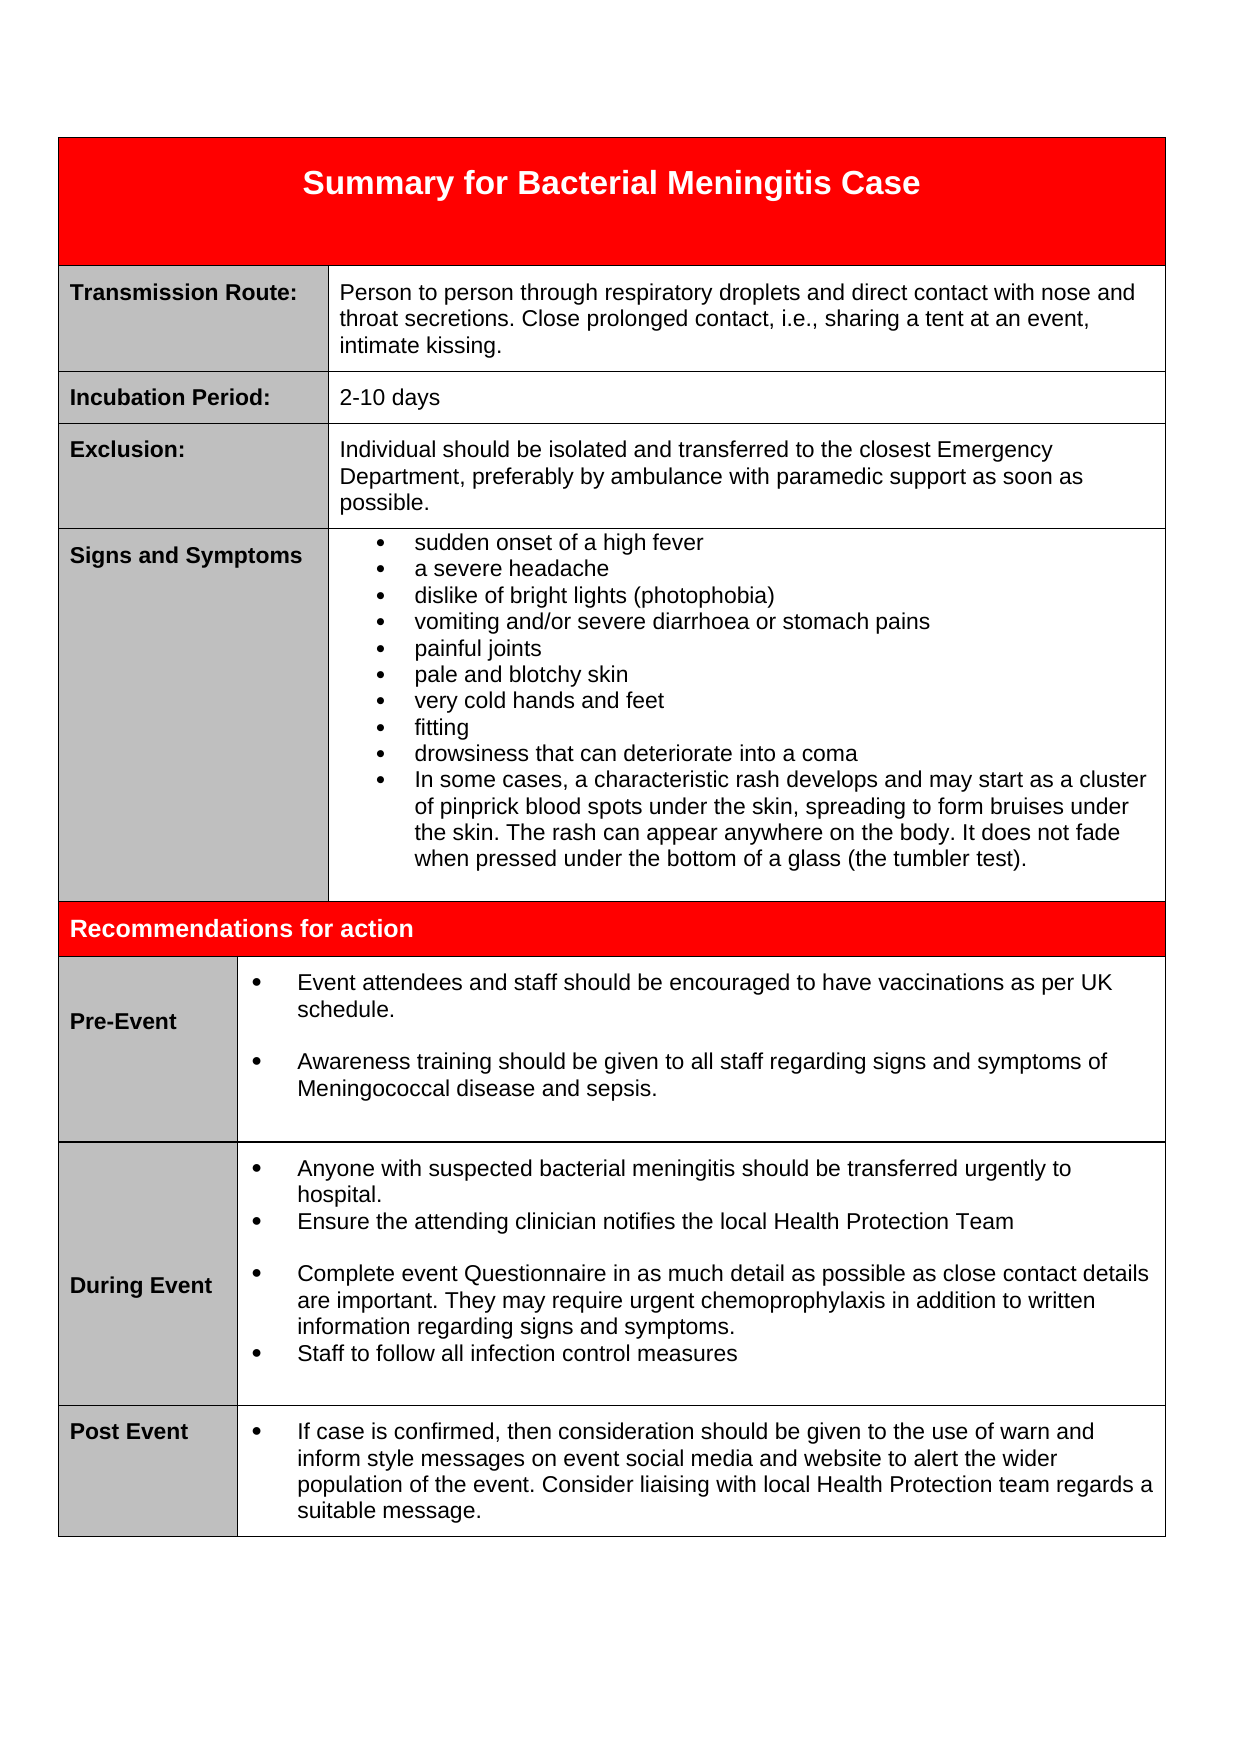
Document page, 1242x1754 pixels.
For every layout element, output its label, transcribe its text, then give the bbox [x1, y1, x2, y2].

table_cell Transmission Route: [59, 266, 328, 371]
table_cell Individual should be isolated and transferred to the closest Emergency Department, preferably by ambulance with paramedic support as soon as possible. [329, 424, 1165, 528]
table_cell Pre-Event [59, 957, 237, 1141]
table_cell Event attendees and staff should be encouraged to have vaccinations as per UK schedule. Awareness training should be given to all staff regarding signs and symptoms of Meningococcal disease and sepsis. [238, 957, 1165, 1141]
table_cell During Event [59, 1143, 237, 1405]
table_cell Post Event [59, 1406, 237, 1536]
table_cell Person to person through respiratory droplets and direct contact with nose and throat secretions. Close prolonged contact, i.e., sharing a tent at an event, intimate kissing. [329, 266, 1165, 371]
table_cell Exclusion: [59, 424, 328, 528]
table_cell Signs and Symptoms [59, 529, 328, 901]
table_cell Anyone with suspected bacterial meningitis should be transferred urgently to hospital. Ensure the attending clinician notifies the local Health Protection Team Complete event Questionnaire in as much detail as possible as close contact details are important. They may require urgent chemoprophylaxis in addition to written information regarding signs and symptoms. Staff to follow all infection control measures [238, 1143, 1165, 1405]
table_header Summary for Bacterial Meningitis Case [59, 138, 1165, 265]
table_cell sudden onset of a high fever a severe headache dislike of bright lights (photophobia) vomiting and/or severe diarrhoea or stomach pains painful joints pale and blotchy skin very cold hands and feet fitting drowsiness that can deteriorate into a coma In some cases, a characteristic rash develops and may start as a cluster of pinprick blood spots under the skin, spreading to form bruises under the skin. The rash can appear anywhere on the body. It does not fade when pressed under the bottom of a glass (the tumbler test). [329, 529, 1165, 901]
table_cell 2-10 days [329, 372, 1165, 423]
table_cell Recommendations for action [59, 902, 1165, 956]
table_cell If case is confirmed, then consideration should be given to the use of warn and inform style messages on event social media and website to alert the wider population of the event. Consider liaising with local Health Protection team regards a suitable message. [238, 1406, 1165, 1536]
table_cell Incubation Period: [59, 372, 328, 423]
